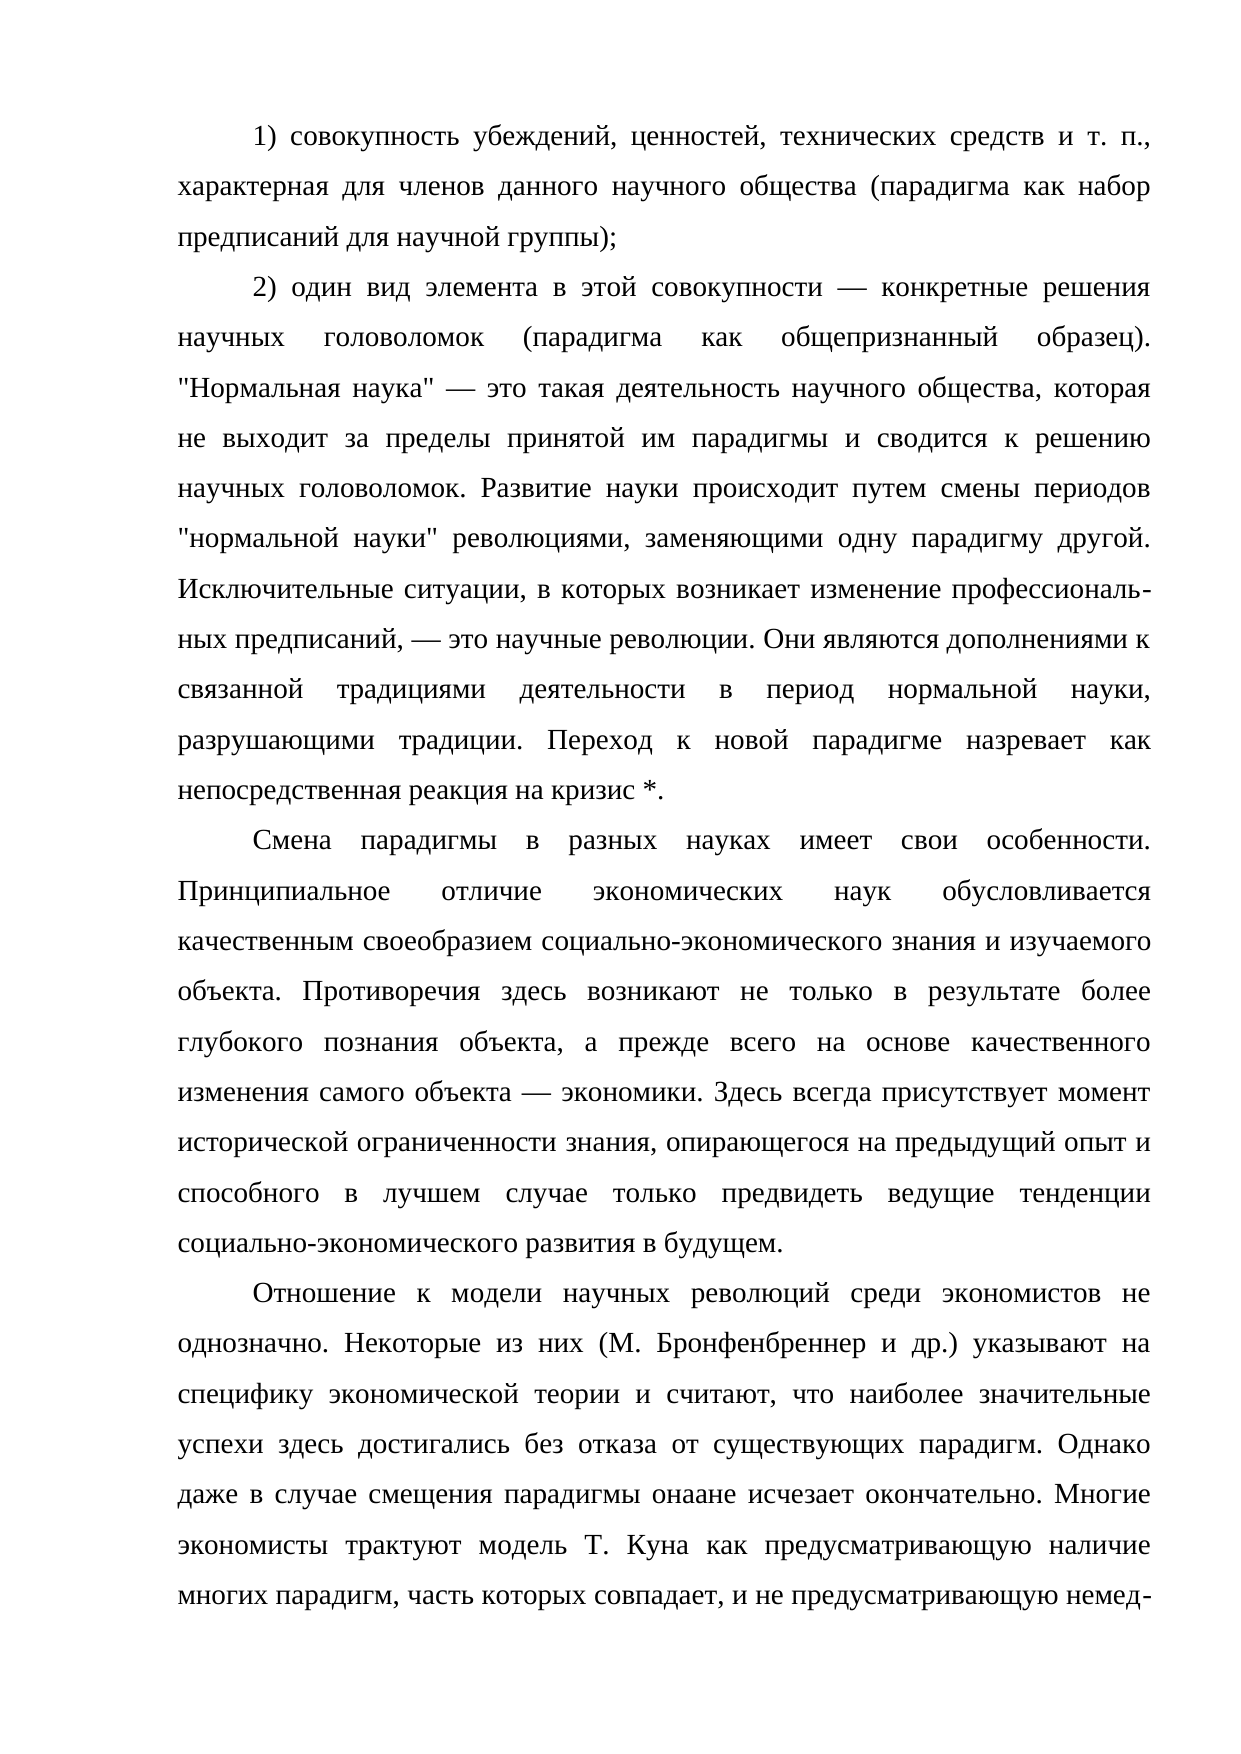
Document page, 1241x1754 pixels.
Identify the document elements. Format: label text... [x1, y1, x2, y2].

text 2) один вид элемента в этой совокупности — конкретные решения научных головоломок (парадигма как общепризнанный образец). "Нормальная наука" — это такая деятельность научного общества, которая не выходит за пределы принятой им парадигмы и сводится к решению научных головоломок. Развитие науки происходит путем смены периодов "нормальной науки" революциями, заменяющими одну парадигму другой. Исключительные ситуации, в которых возникает изменение профессиональных предписаний, — это научные революции. Они являются дополнениями к связанной традициями деятельности в период нормальной науки, разрушающими традиции. Переход к новой парадигме назревает как непосредственная реакция на кризис *. [177, 269, 1152, 806]
text 1) совокупность убеждений, ценностей, технических средств и т. п., характерная для членов данного научного общества (парадигма как набор предписаний для научной группы); [177, 118, 1152, 252]
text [177, 1275, 1152, 1611]
text Смена парадигмы в разных науках имеет свои особенности. Принципиальное отличие экономических наук обусловливается качественным своеобразием социально-экономического знания и изучаемого объекта. Противоречия здесь возникают не только в результате более глубокого познания объекта, а прежде всего на основе качественного изменения самого объекта — экономики. Здесь всегда присутствует момент исторической ограниченности знания, опирающегося на предыдущий опыт и способного в лучшем случае только предвидеть ведущие тенденции социально-экономического развития в будущем. [177, 822, 1152, 1258]
